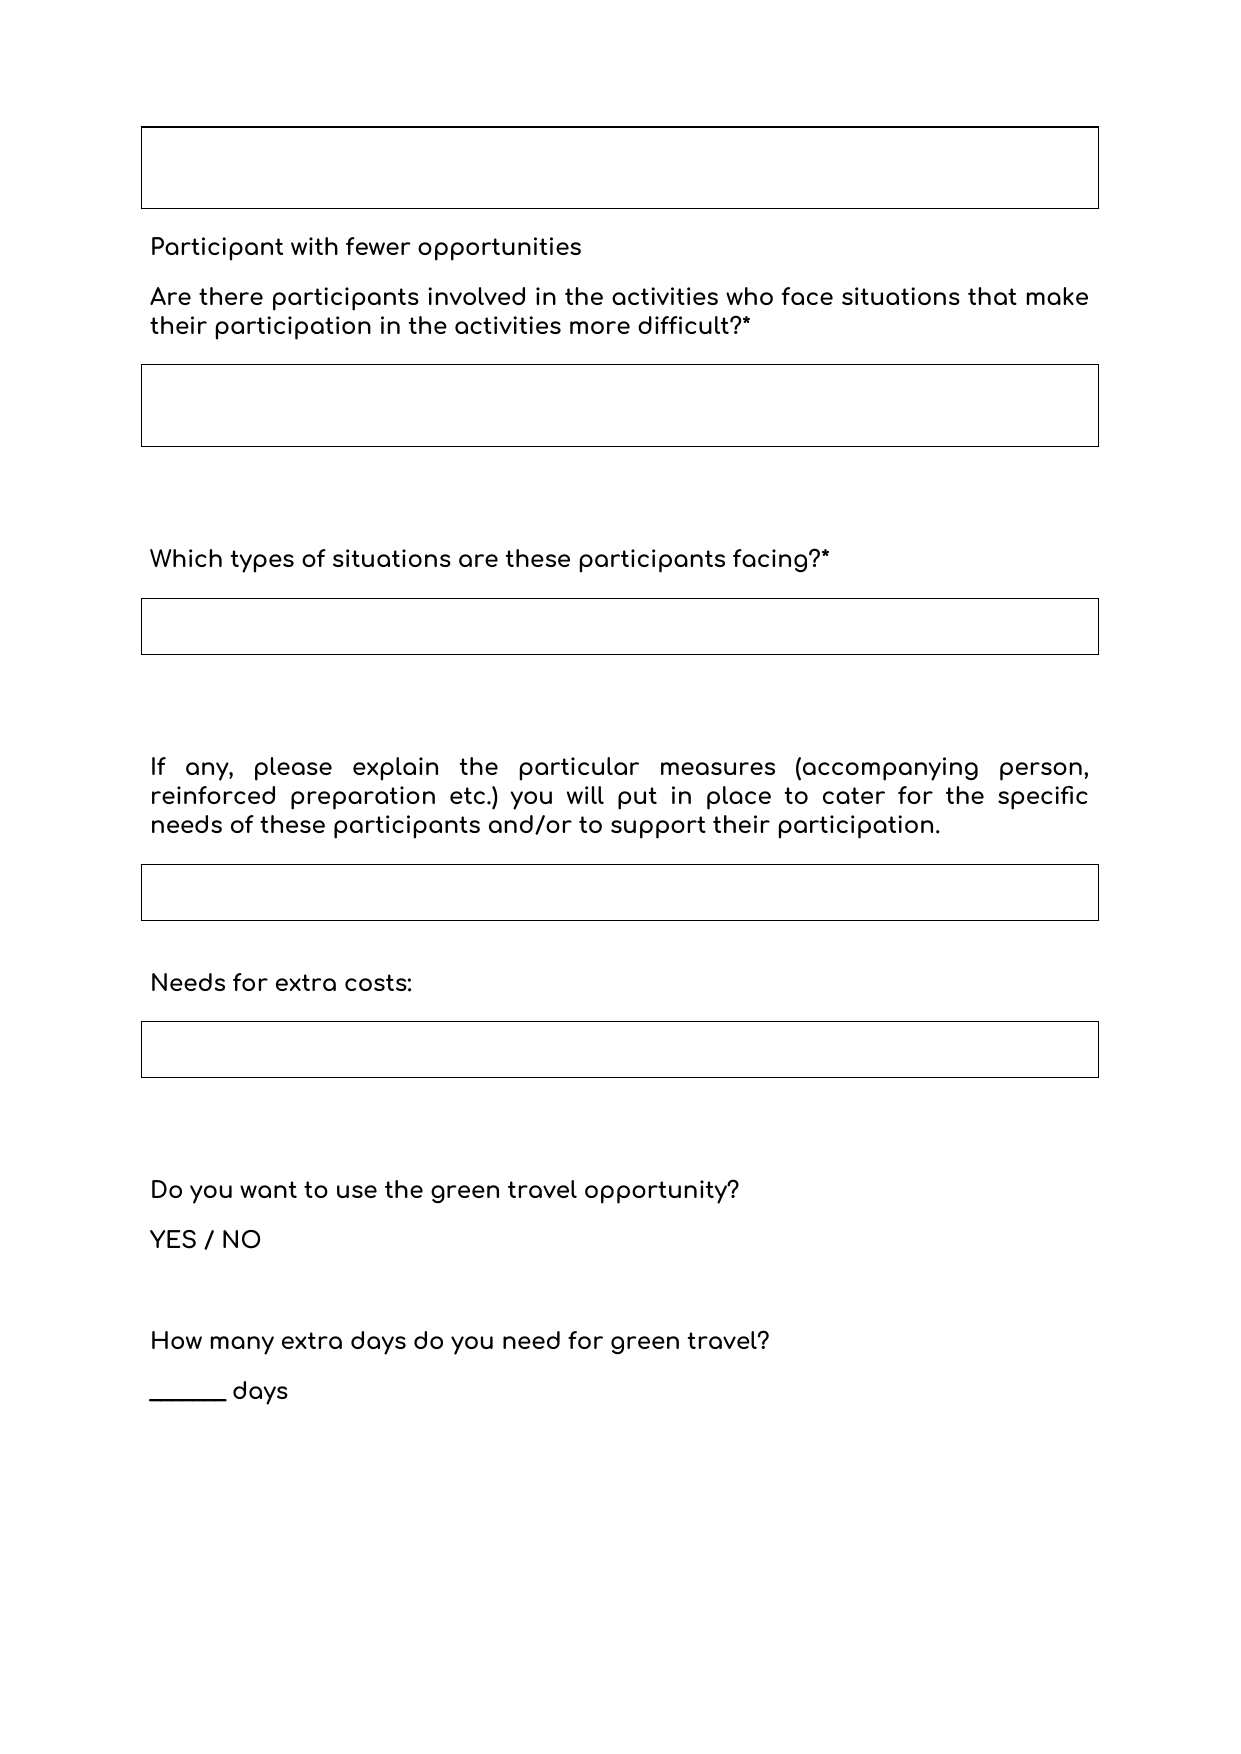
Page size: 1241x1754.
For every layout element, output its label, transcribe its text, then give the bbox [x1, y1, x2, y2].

text Are there participants involved in the activities who face situations that make their participation in the activities more difficult?* [150, 285, 1090, 340]
text If any, please explain the particular measures (accompanying person, reinforced preparation etc.) you will put in place to cater for the specific needs of these participants and/or to support their participation. [150, 755, 1090, 839]
text YES / NO [150, 1229, 1090, 1254]
text Do you want to use the green travel opportunity? [150, 1178, 1090, 1204]
text _______ days [150, 1379, 1090, 1404]
text Which types of situations are these participants facing?* [150, 547, 1090, 573]
text Needs for extra costs: [150, 971, 1090, 996]
text Participant with fewer opportunities [150, 235, 1090, 260]
text How many extra days do you need for green travel? [150, 1329, 1090, 1354]
